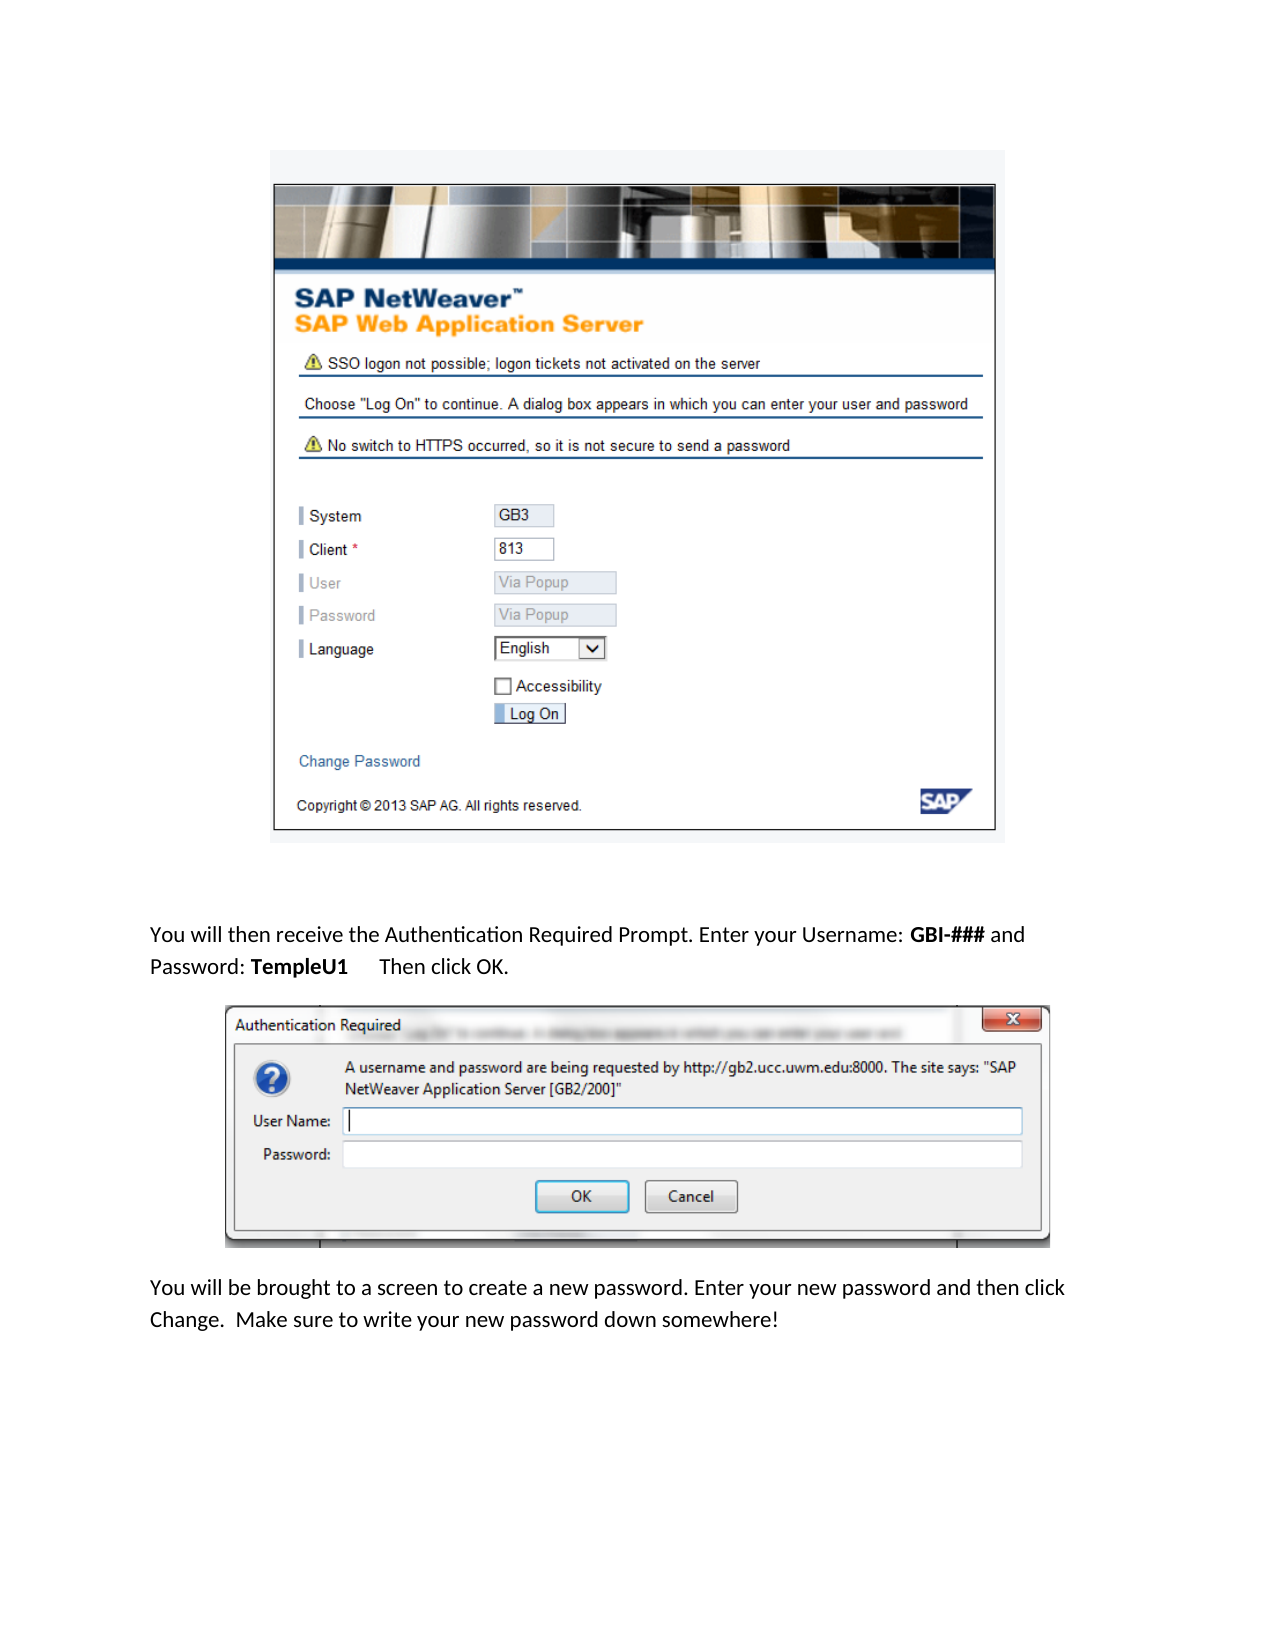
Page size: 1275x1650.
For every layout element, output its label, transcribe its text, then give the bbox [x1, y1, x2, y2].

picture [225, 1005, 1050, 1248]
text You will be brought to a screen to create a new password. Enter your new password and then click Change. Make sure to write your new password down somewhere! [150, 1273, 1125, 1333]
picture [270, 150, 1005, 843]
text You will then receive the Authentication Required Prompt. Enter your Username: GBI-### and Password: TempleU1 Then click OK. [150, 920, 1125, 980]
